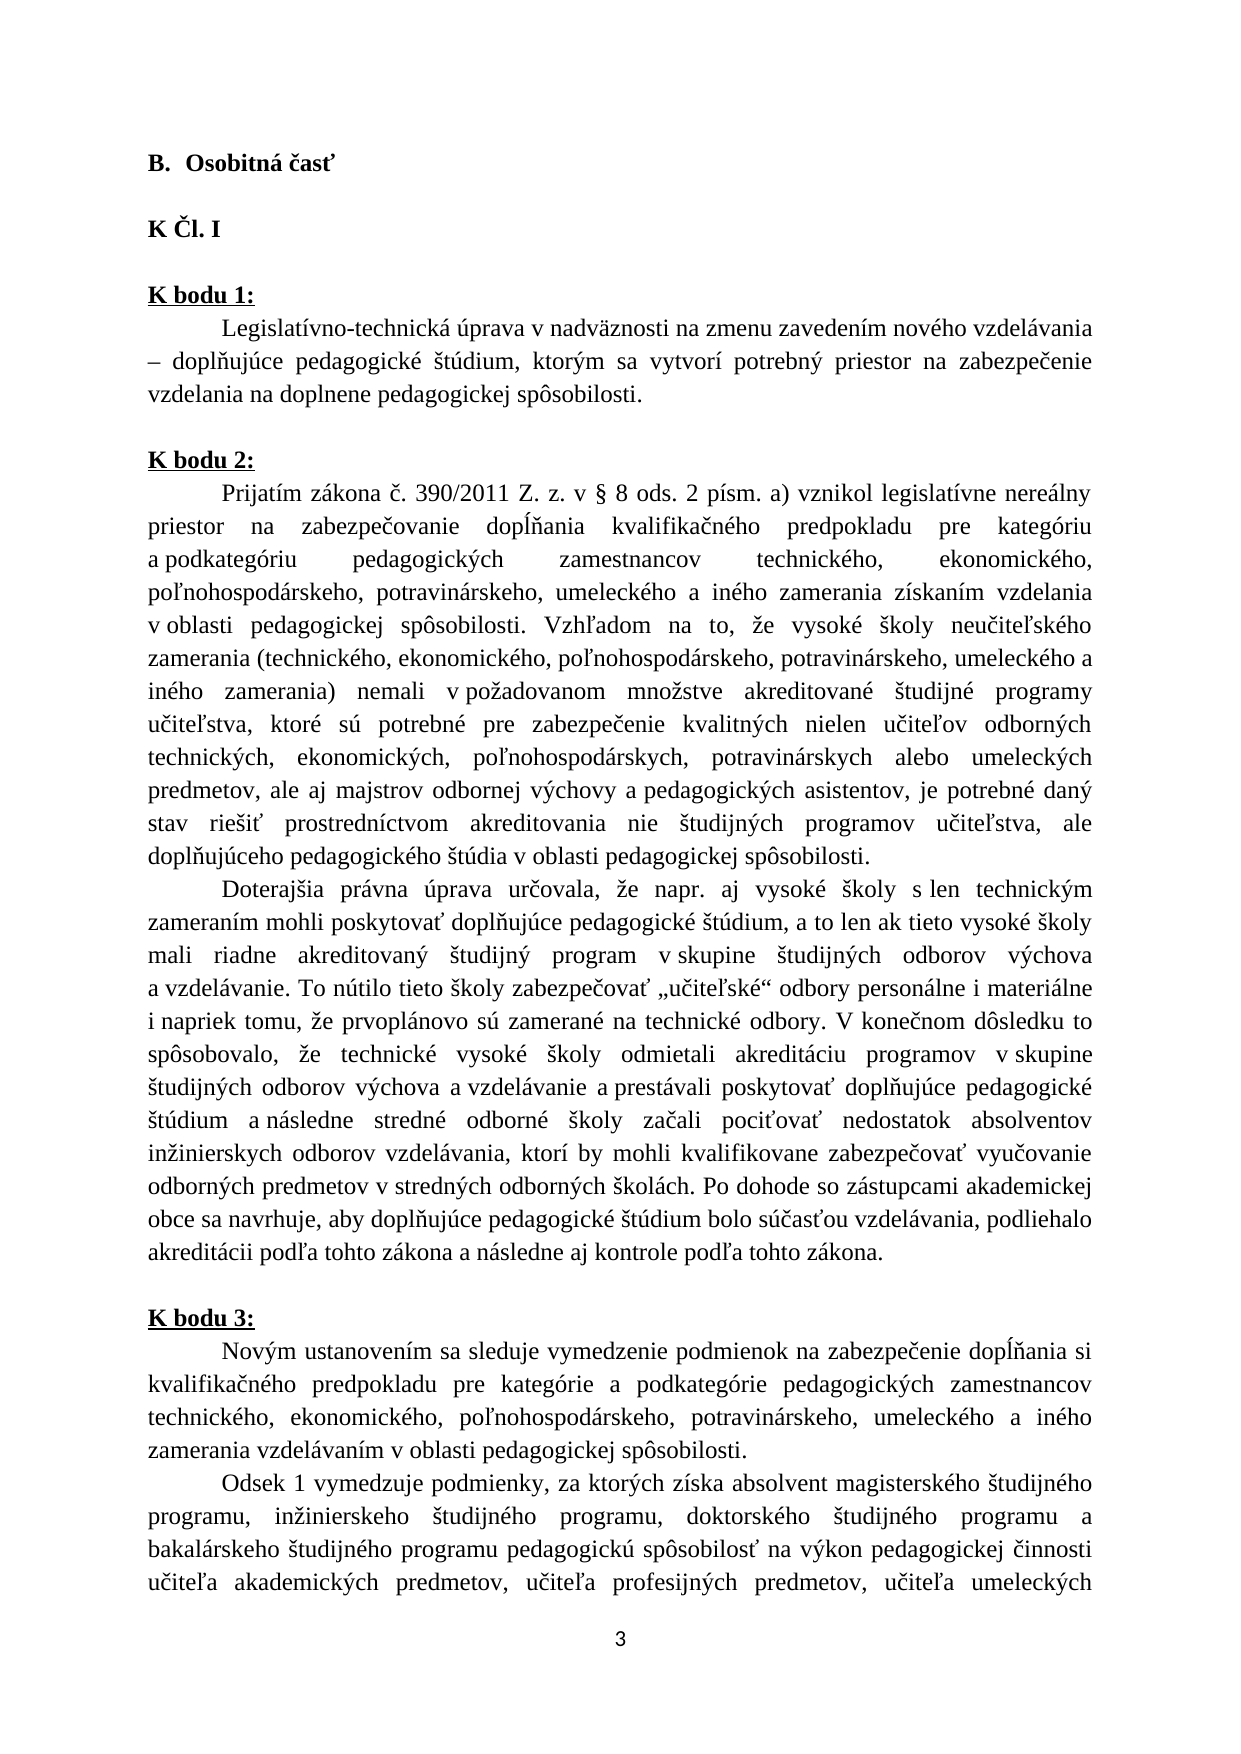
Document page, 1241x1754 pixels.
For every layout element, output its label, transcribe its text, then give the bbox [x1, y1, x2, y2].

list Novým ustanovením sa sleduje vymedzenie podmienok na zabezpečenie dopĺňania si kvalifikačného predpokladu pre kategórie a podkategórie pedagogických zamestnancov technického, ekonomického, poľnohospodárskeho, potravinárskeho, umeleckého a iného zamerania vzdelávaním v oblasti pedagogickej spôsobilosti. [148, 1336, 1093, 1464]
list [148, 1468, 1093, 1596]
text K Čl. I [148, 214, 1093, 242]
text K bodu 2: [148, 445, 1093, 473]
text Legislatívno-technická úprava v nadväznosti na zmenu zavedením nového vzdelávania – doplňujúce pedagogické štúdium, ktorým sa vytvorí potrebný priestor na zabezpečenie vzdelania na doplnene pedagogickej spôsobilosti. [148, 313, 1093, 407]
text K bodu 1: [148, 280, 1093, 308]
text Prijatím zákona č. 390/2011 Z. z. v § 8 ods. 2 písm. a) vznikol legislatívne nereálny priestor na zabezpečovanie dopĺňania kvalifikačného predpokladu pre kategóriu a podkategóriu pedagogických zamestnancov technického, ekonomického, poľnohospodárskeho, potravinárskeho, umeleckého a iného zamerania získaním vzdelania v oblasti pedagogickej spôsobilosti. Vzhľadom na to, že vysoké školy neučiteľského zamerania (technického, ekonomického, poľnohospodárskeho, potravinárskeho, umeleckého a iného zamerania) nemali v požadovanom množstve akreditované študijné programy učiteľstva, ktoré sú potrebné pre zabezpečenie kvalitných nielen učiteľov odborných technických, ekonomických, poľnohospodárskych, potravinárskych alebo umeleckých predmetov, ale aj majstrov odbornej výchovy a pedagogických asistentov, je potrebné daný stav riešiť prostredníctvom akreditovania nie študijných programov učiteľstva, ale doplňujúceho pedagogického štúdia v oblasti pedagogickej spôsobilosti. [148, 478, 1093, 870]
text Doterajšia právna úprava určovala, že napr. aj vysoké školy s len technickým zameraním mohli poskytovať doplňujúce pedagogické štúdium, a to len ak tieto vysoké školy mali riadne akreditovaný študijný program v skupine študijných odborov výchova a vzdelávanie. To nútilo tieto školy zabezpečovať „učiteľské“ odbory personálne i materiálne i napriek tomu, že prvoplánovo sú zamerané na technické odbory. V konečnom dôsledku to spôsobovalo, že technické vysoké školy odmietali akreditáciu programov v skupine študijných odborov výchova a vzdelávanie a prestávali poskytovať doplňujúce pedagogické štúdium a následne stredné odborné školy začali pociťovať nedostatok absolventov inžinierskych odborov vzdelávania, ktorí by mohli kvalifikovane zabezpečovať vyučovanie odborných predmetov v stredných odborných školách. Po dohode so zástupcami akademickej obce sa navrhuje, aby doplňujúce pedagogické štúdium bolo súčasťou vzdelávania, podliehalo akreditácii podľa tohto zákona a následne aj kontrole podľa tohto zákona. [148, 874, 1093, 1266]
list Osobitná časť [148, 148, 1093, 176]
text K bodu 3: [148, 1303, 1093, 1332]
